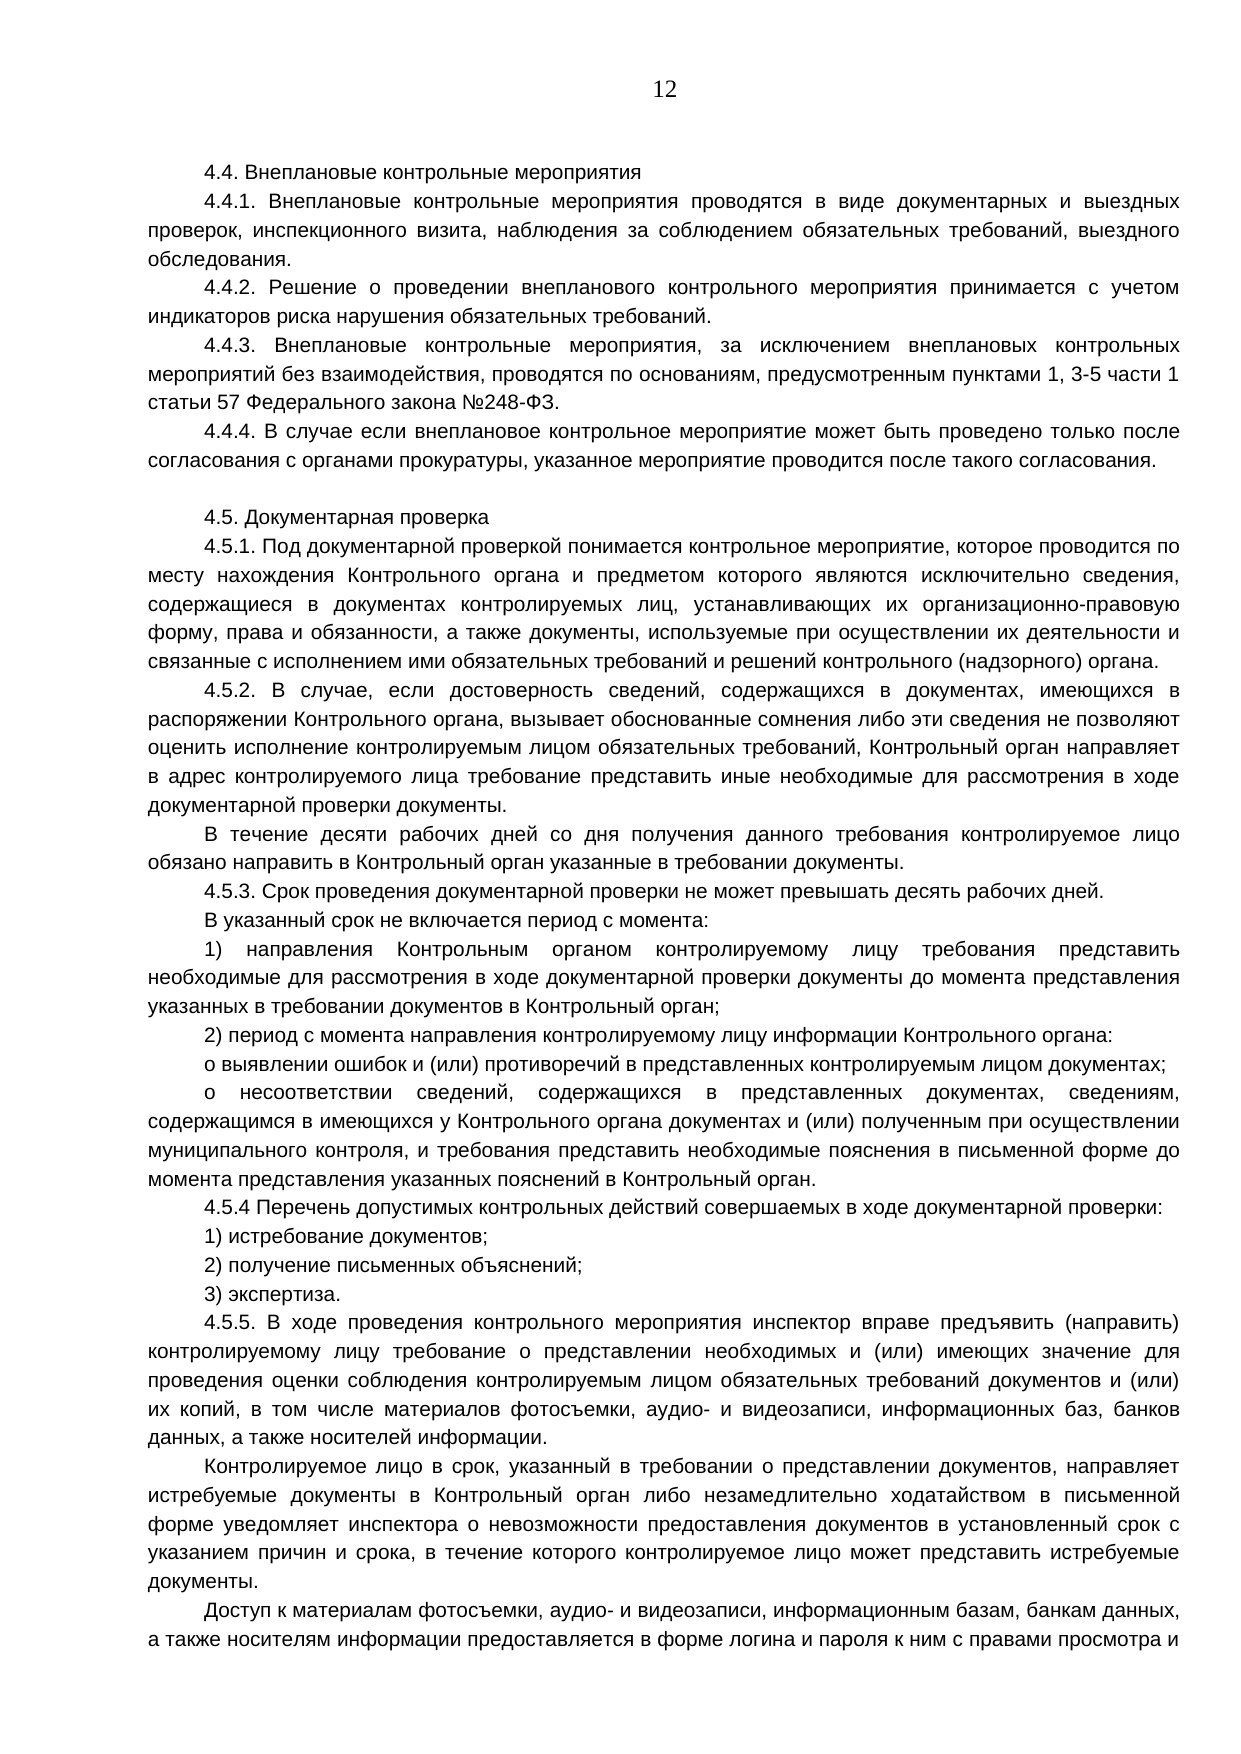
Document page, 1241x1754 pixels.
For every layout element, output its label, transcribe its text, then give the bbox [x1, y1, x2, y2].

text 2) получение письменных объяснений; [148, 1253, 1181, 1277]
text 4.5.1. Под документарной проверкой понимается контрольное мероприятие, которое проводится по месту нахождения Контрольного органа и предметом которого являются исключительно сведения, содержащиеся в документах контролируемых лиц, устанавливающих их организационно-правовую форму, права и обязанности, а также документы, используемые при осуществлении их деятельности и связанные с исполнением ими обязательных требований и решений контрольного (надзорного) органа. [148, 534, 1181, 673]
text 1) направления Контрольным органом контролируемому лицу требования представить необходимые для рассмотрения в ходе документарной проверки документы до момента представления указанных в требовании документов в Контрольный орган; [148, 936, 1181, 1018]
text В течение десяти рабочих дней со дня получения данного требования контролируемое лицо обязано направить в Контрольный орган указанные в требовании документы. [148, 821, 1181, 874]
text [148, 1598, 1181, 1650]
text 4.4.4. В случае если внеплановое контрольное мероприятие может быть проведено только после согласования с органами прокуратуры, указанное мероприятие проводится после такого согласования. [148, 419, 1181, 472]
text о несоответствии сведений, содержащихся в представленных документах, сведениям, содержащимся в имеющихся у Контрольного органа документах и (или) полученным при осуществлении муниципального контроля, и требования представить необходимые пояснения в письменной форме до момента представления указанных пояснений в Контрольный орган. [148, 1080, 1181, 1190]
text 4.5.4 Перечень допустимых контрольных действий совершаемых в ходе документарной проверки: [148, 1195, 1181, 1219]
text 4.4.1. Внеплановые контрольные мероприятия проводятся в виде документарных и выездных проверок, инспекционного визита, наблюдения за соблюдением обязательных требований, выездного обследования. [148, 189, 1181, 270]
text 4.5.2. В случае, если достоверность сведений, содержащихся в документах, имеющихся в распоряжении Контрольного органа, вызывает обоснованные сомнения либо эти сведения не позволяют оценить исполнение контролируемым лицом обязательных требований, Контрольный орган направляет в адрес контролируемого лица требование представить иные необходимые для рассмотрения в ходе документарной проверки документы. [148, 678, 1181, 817]
text 2) период с момента направления контролируемому лицу информации Контрольного органа: [148, 1023, 1181, 1047]
text 4.4. Внеплановые контрольные мероприятия [148, 160, 1181, 184]
text 4.4.2. Решение о проведении внепланового контрольного мероприятия принимается с учетом индикаторов риска нарушения обязательных требований. [148, 275, 1181, 328]
text 4.5.5. В ходе проведения контрольного мероприятия инспектор вправе предъявить (направить) контролируемому лицу требование о представлении необходимых и (или) имеющих значение для проведения оценки соблюдения контролируемым лицом обязательных требований документов и (или) их копий, в том числе материалов фотосъемки, аудио- и видеозаписи, информационных баз, банков данных, а также носителей информации. [148, 1310, 1181, 1449]
text Контролируемое лицо в срок, указанный в требовании о представлении документов, направляет истребуемые документы в Контрольный орган либо незамедлительно ходатайством в письменной форме уведомляет инспектора о невозможности предоставления документов в установленный срок с указанием причин и срока, в течение которого контролируемое лицо может представить истребуемые документы. [148, 1454, 1181, 1593]
text 3) экспертиза. [148, 1281, 1181, 1305]
text 4.5.3. Срок проведения документарной проверки не может превышать десять рабочих дней. [148, 879, 1181, 903]
text 4.5. Документарная проверка [148, 505, 1181, 529]
text 4.4.3. Внеплановые контрольные мероприятия, за исключением внеплановых контрольных мероприятий без взаимодействия, проводятся по основаниям, предусмотренным пунктами 1, 3-5 части 1 статьи 57 Федерального закона №248-ФЗ. [148, 333, 1181, 414]
text В указанный срок не включается период с момента: [148, 908, 1181, 932]
text 1) истребование документов; [148, 1224, 1181, 1248]
text о выявлении ошибок и (или) противоречий в представленных контролируемым лицом документах; [148, 1051, 1181, 1075]
